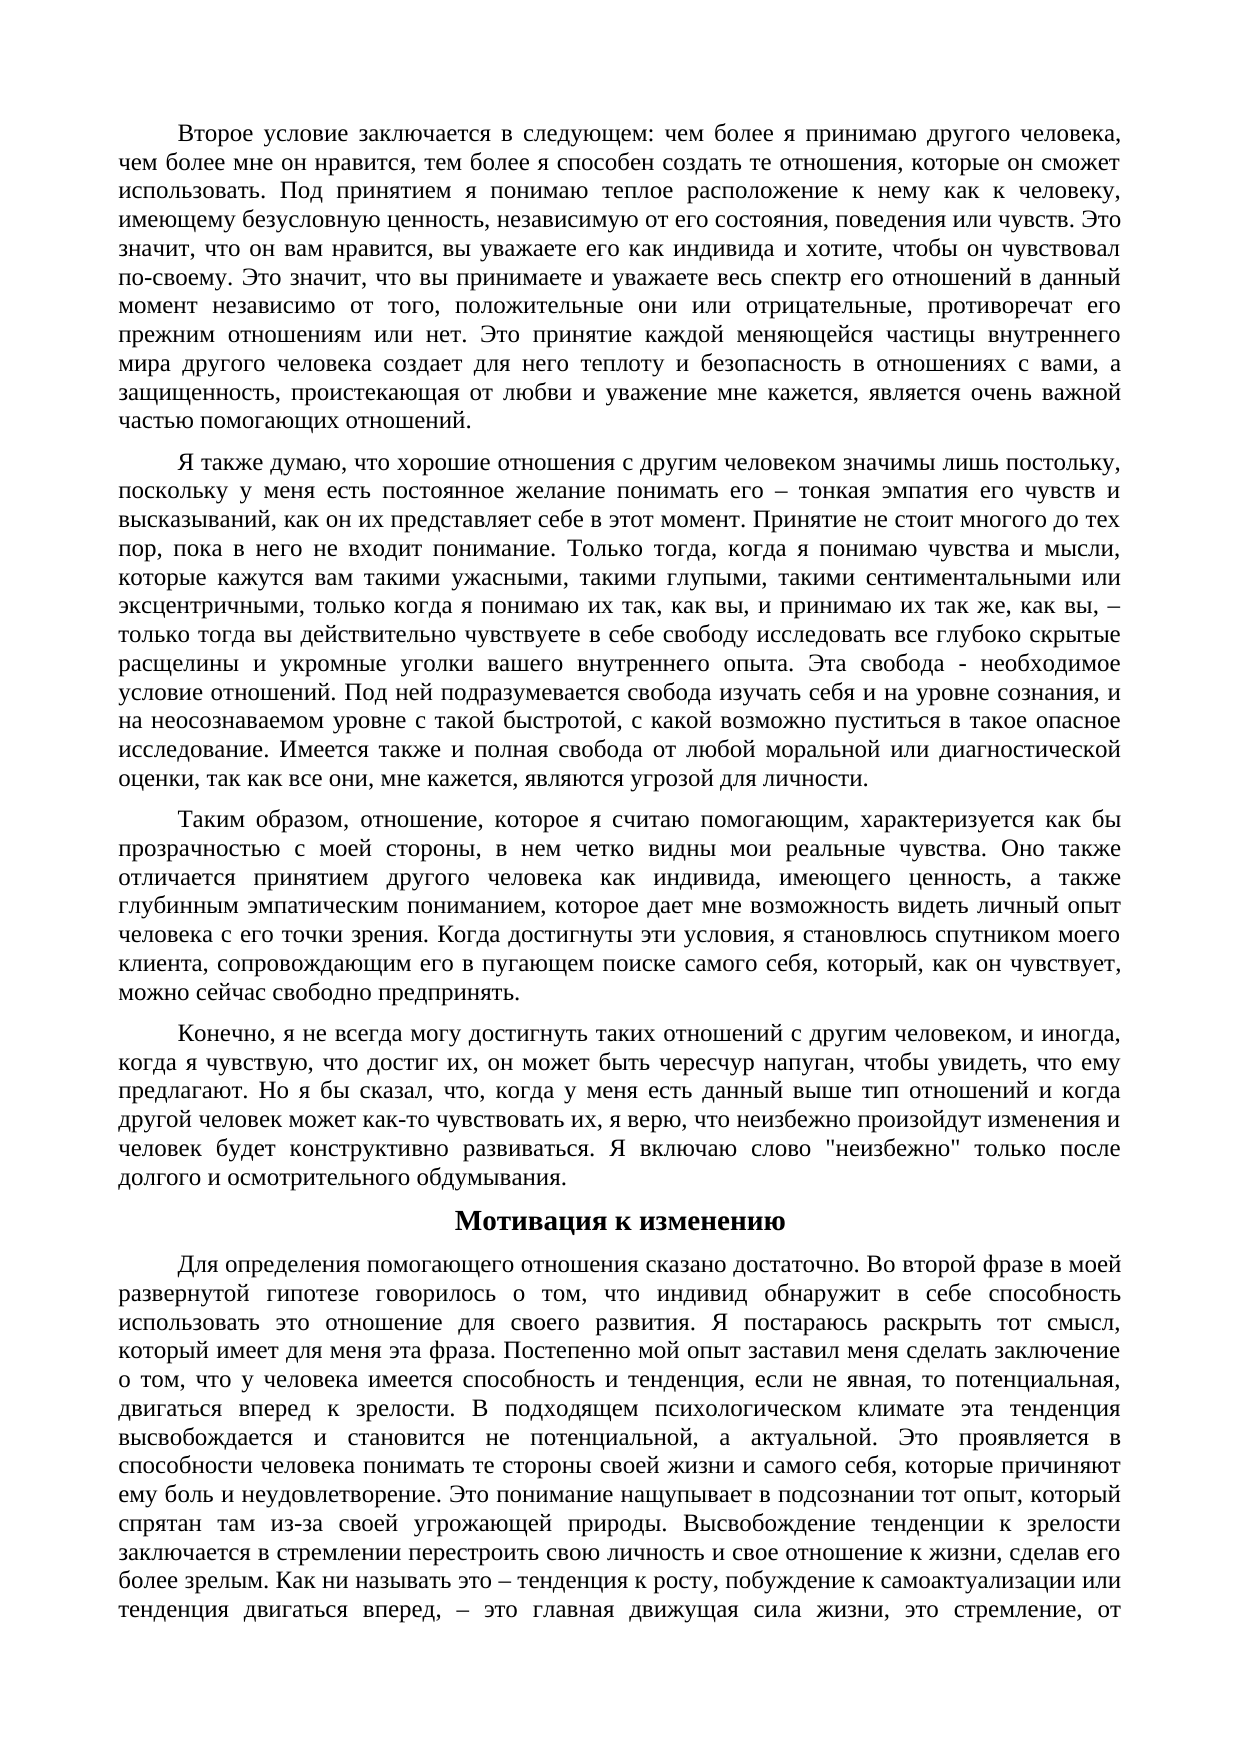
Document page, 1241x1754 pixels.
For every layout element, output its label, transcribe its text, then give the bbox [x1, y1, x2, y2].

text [118, 1249, 1122, 1623]
text Я также думаю, что хорошие отношения с другим человеком значимы лишь постольку, поскольку у меня есть постоянное желание понимать его – тонкая эмпатия его чувств и высказываний, как он их представляет себе в этот момент. Принятие не стоит многого до тех пор, пока в него не входит понимание. Только тогда, когда я понимаю чувства и мысли, которые кажутся вам такими ужасными, такими глупыми, такими сентиментальными или эксцентричными, только когда я понимаю их так, как вы, и принимаю их так же, как вы, – только тогда вы действительно чувствуете в себе свободу исследовать все глубоко скрытые расщелины и укромные уголки вашего внутреннего опыта. Эта свобода - необходимое условие отношений. Под ней подразумевается свобода изучать себя и на уровне сознания, и на неосознаваемом уровне с такой быстротой, с какой возможно пуститься в такое опасное исследование. Имеется также и полная свобода от любой моральной или диагностической оценки, так как все они, мне кажется, являются угрозой для личности. [118, 447, 1122, 792]
text Второе условие заключается в следующем: чем более я принимаю другого человека, чем более мне он нравится, тем более я способен создать те отношения, которые он сможет использовать. Под принятием я понимаю теплое расположение к нему как к человеку, имеющему безусловную ценность, независимую от его состояния, поведения или чувств. Это значит, что он вам нравится, вы уважаете его как индивида и хотите, чтобы он чувствовал по-своему. Это значит, что вы принимаете и уважаете весь спектр его отношений в данный момент независимо от того, положительные они или отрицательные, противоречат его прежним отношениям или нет. Это принятие каждой меняющейся частицы внутреннего мира другого человека создает для него теплоту и безопасность в отношениях с вами, а защищенность, проистекающая от любви и уважение мне кажется, является очень важной частью помогающих отношений. [118, 118, 1122, 434]
text Конечно, я не всегда могу достигнуть таких отношений с другим человеком, и иногда, когда я чувствую, что достиг их, он может быть чересчур напуган, чтобы увидеть, что ему предлагают. Но я бы сказал, что, когда у меня есть данный выше тип отношений и когда другой человек может как-то чувствовать их, я верю, что неизбежно произойдут изменения и человек будет конструктивно развиваться. Я включаю слово "неизбежно" только после долгого и осмотрительного обдумывания. [118, 1018, 1122, 1191]
text Мотивация к изменению [118, 1203, 1122, 1237]
text Таким образом, отношение, которое я считаю помогающим, характеризуется как бы прозрачностью с моей стороны, в нем четко видны мои реальные чувства. Оно также отличается принятием другого человека как индивида, имеющего ценность, а также глубинным эмпатическим пониманием, которое дает мне возможность видеть личный опыт человека с его точки зрения. Когда достигнуты эти условия, я становлюсь спутником моего клиента, сопровождающим его в пугающем поиске самого себя, который, как он чувствует, можно сейчас свободно предпринять. [118, 804, 1122, 1006]
